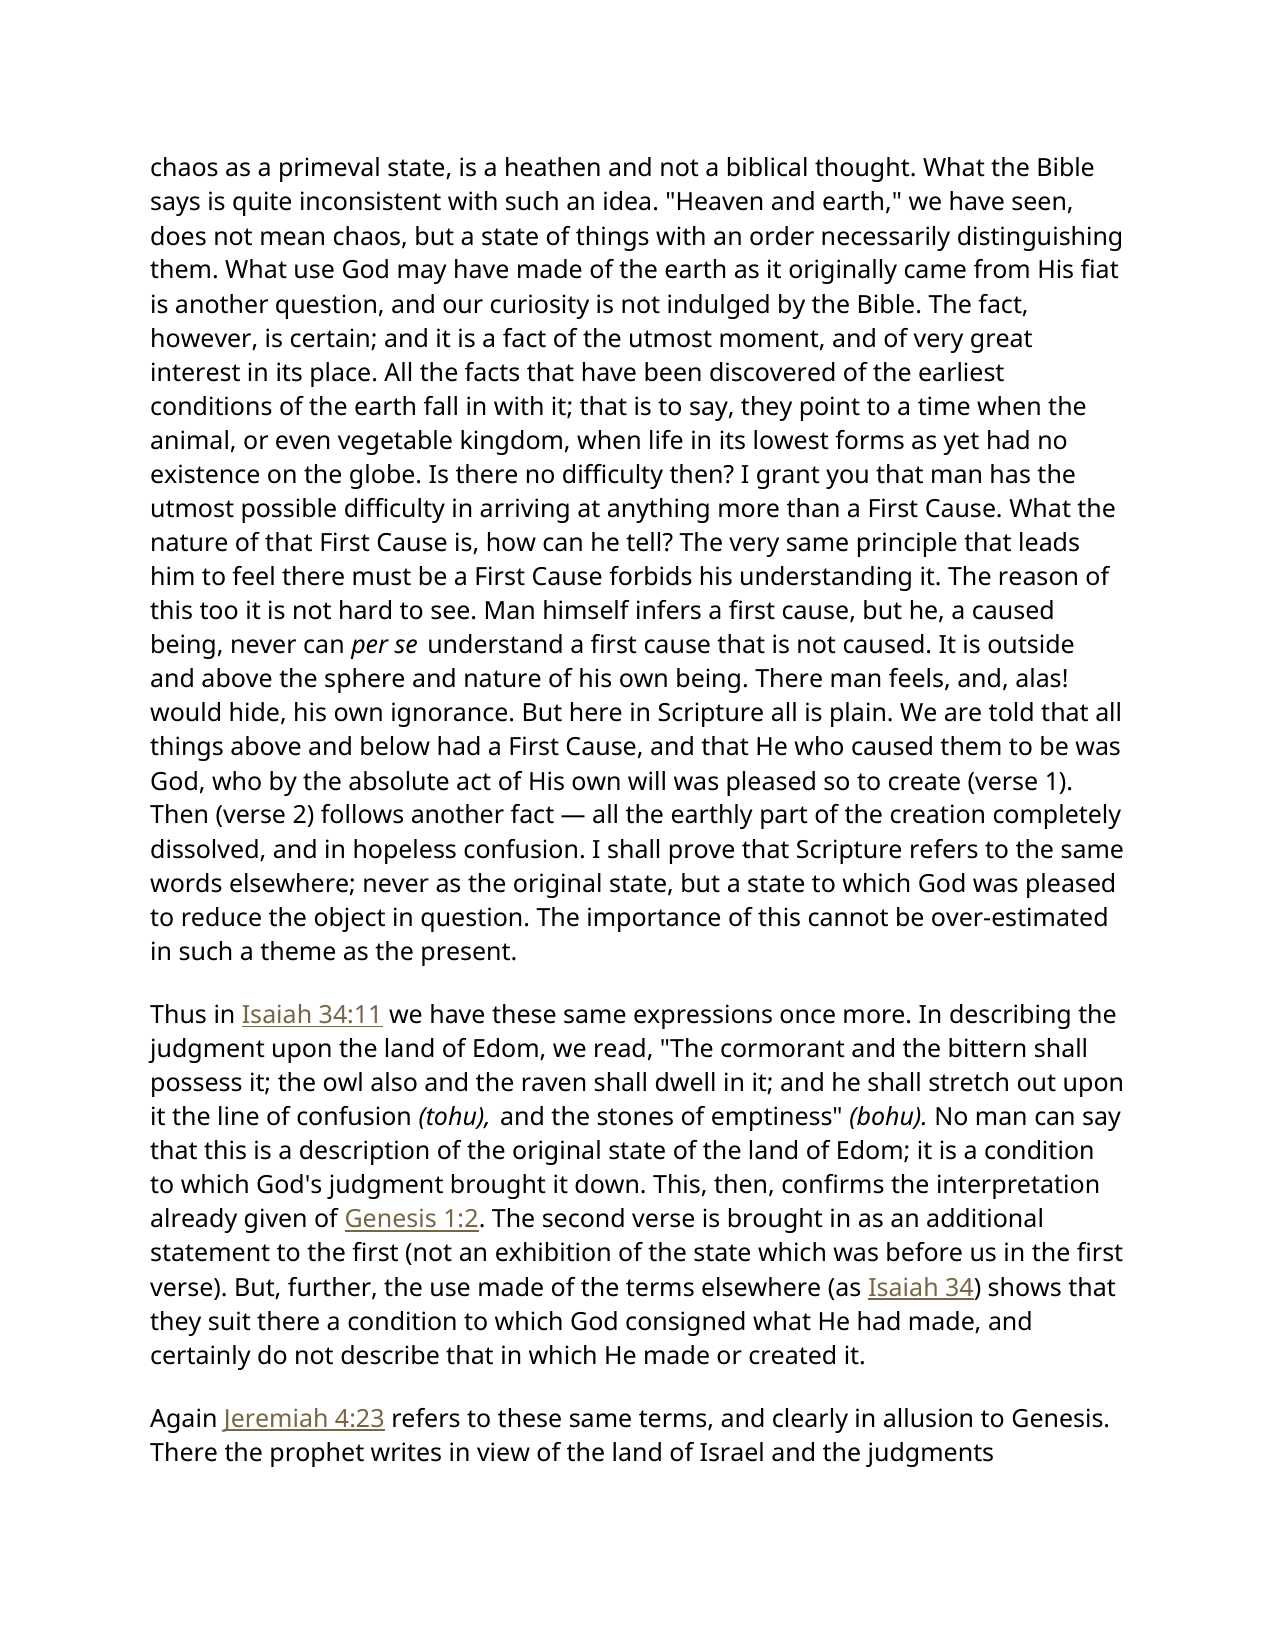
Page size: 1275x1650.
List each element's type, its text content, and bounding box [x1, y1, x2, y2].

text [150, 150, 1125, 967]
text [150, 1401, 1125, 1469]
text Thus in Isaiah 34:11 we have these same expressions once more. In describing the judgment upon the land of Edom, we read, "The cormorant and the bittern shall possess it; the owl also and the raven shall dwell in it; and he shall stretch out upon it the line of confusion (tohu), and the stones of emptiness" (bohu). No man can say that this is a description of the original state of the land of Edom; it is a condition to which God's judgment brought it down. This, then, confirms the interpretation already given of Genesis 1:2. The second verse is brought in as an additional statement to the first (not an exhibition of the state which was before us in the first verse). But, further, the use made of the terms elsewhere (as Isaiah 34) shows that they suit there a condition to which God consigned what He had made, and certainly do not describe that in which He made or created it. [150, 997, 1125, 1371]
